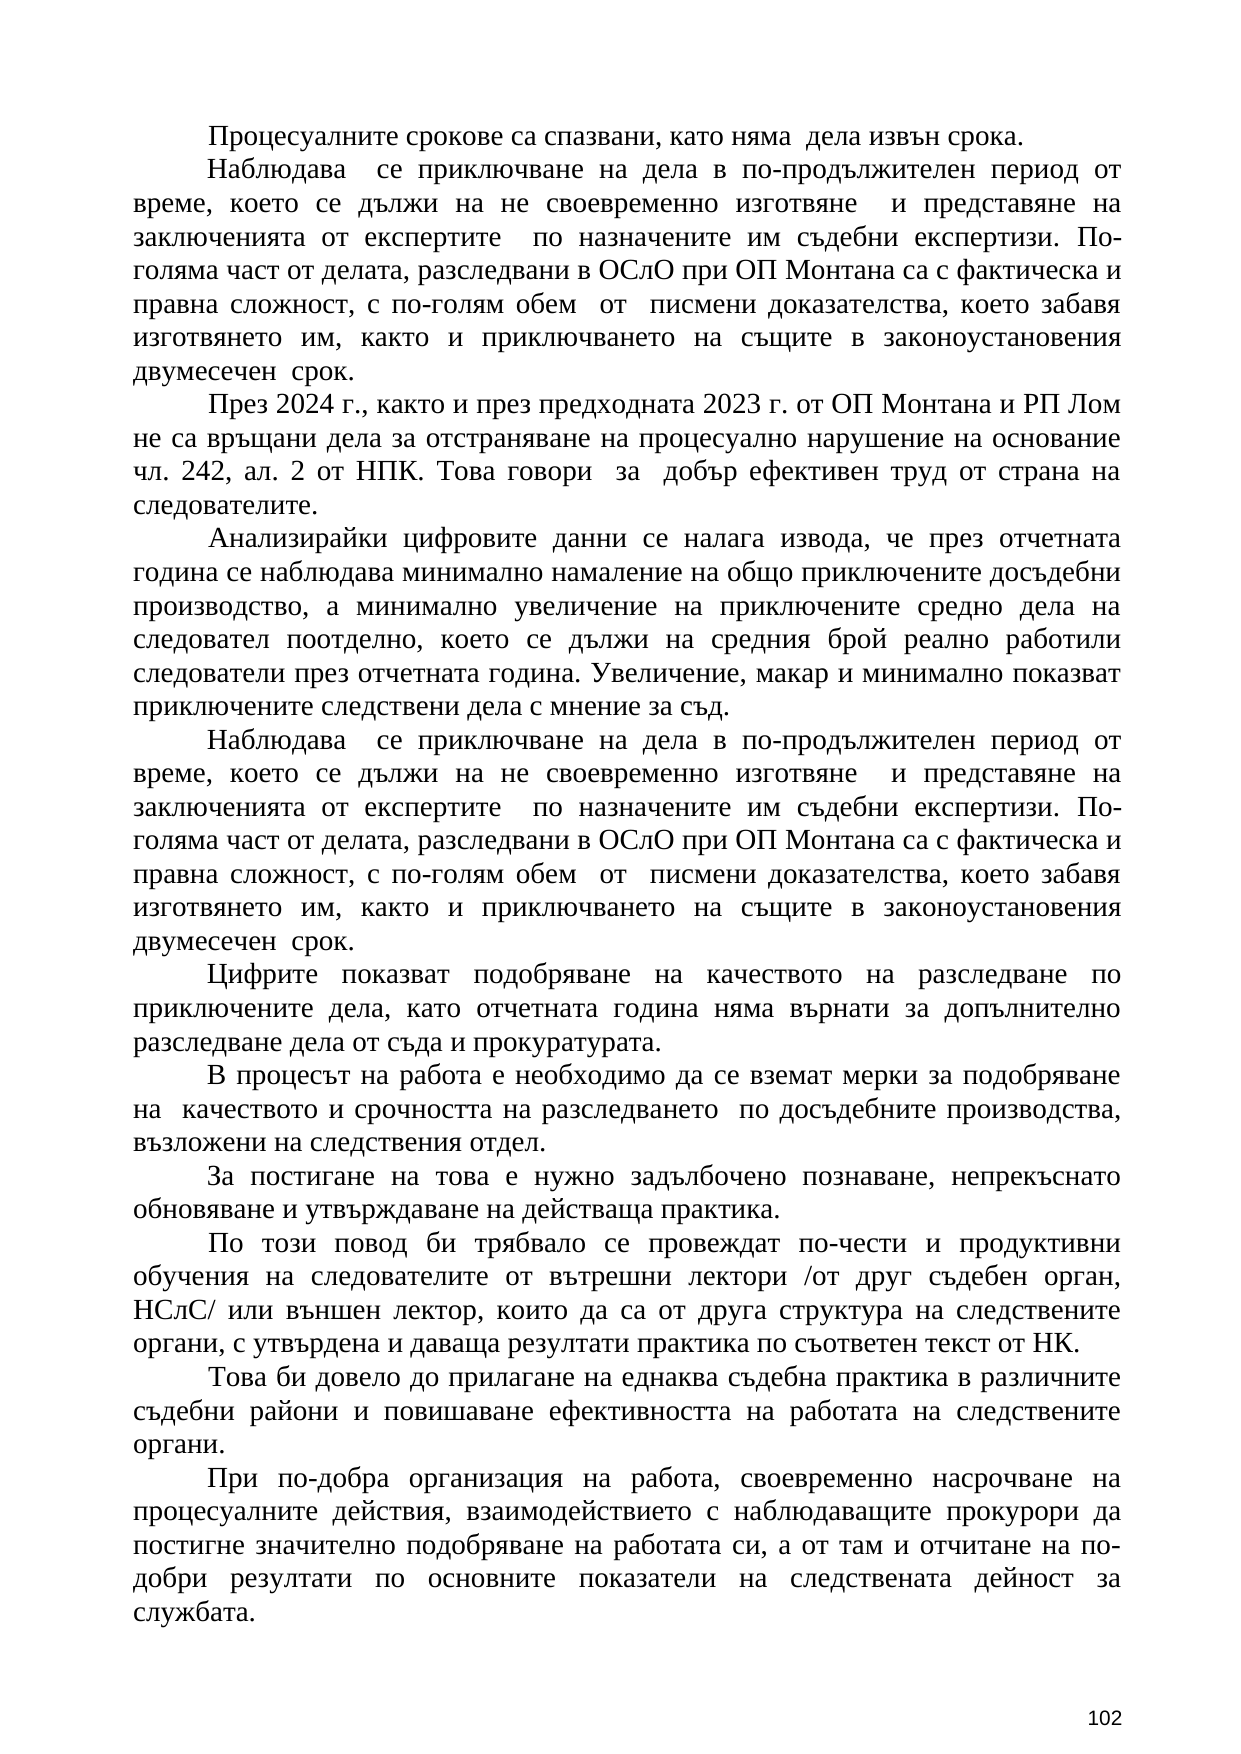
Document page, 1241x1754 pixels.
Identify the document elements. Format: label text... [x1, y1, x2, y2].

text В процесът на работа е необходимо да се вземат мерки за подобряване на качеството и срочността на разследването по досъдебните производства, възложени на следствения отдел. [133, 1057, 1122, 1158]
text Анализирайки цифровите данни се налага извода, че през отчетната година се наблюдава минимално намаление на общо приключените досъдебни производство, а минимално увеличение на приключените средно дела на следовател поотделно, което се дължи на средния брой реално работили следователи през отчетната година. Увеличение, макар и минимално показват приключените следствени дела с мнение за съд. [133, 521, 1122, 722]
text Наблюдава се приключване на дела в по-продължителен период от време, което се дължи на не своевременно изготвяне и представяне на заключенията от експертите по назначените им съдебни експертизи. По-голяма част от делата, разследвани в ОСлО при ОП Монтана са с фактическа и правна сложност, с по-голям обем от писмени доказателства, което забавя изготвянето им, както и приключването на същите в законоустановения двумесечен срок. [133, 722, 1122, 957]
text Цифрите показват подобряване на качеството на разследване по приключените дела, като отчетната година няма върнати за допълнително разследване дела от съда и прокуратурата. [133, 957, 1122, 1057]
text За постигане на това е нужно задълбочено познаване, непрекъснато обновяване и утвърждаване на действаща практика. [133, 1158, 1122, 1225]
text През 2024 г., както и през предходната 2023 г. от ОП Монтана и РП Лом не са връщани дела за отстраняване на процесуално нарушение на основание чл. 242, ал. 2 от НПК. Това говори за добър ефективен труд от страна на следователите. [133, 386, 1122, 521]
text Наблюдава се приключване на дела в по-продължителен период от време, което се дължи на не своевременно изготвяне и представяне на заключенията от експертите по назначените им съдебни експертизи. По-голяма част от делата, разследвани в ОСлО при ОП Монтана са с фактическа и правна сложност, с по-голям обем от писмени доказателства, което забавя изготвянето им, както и приключването на същите в законоустановения двумесечен срок. [133, 152, 1122, 386]
text Това би довело до прилагане на еднаква съдебна практика в различните съдебни райони и повишаване ефективността на работата на следствените органи. [133, 1359, 1122, 1460]
text При по-добра организация на работа, своевременно насрочване на процесуалните действия, взаимодействието с наблюдаващите прокурори да постигне значително подобряване на работата си, а от там и отчитане на по-добри резултати по основните показатели на следствената дейност за службата. [133, 1460, 1122, 1627]
text По този повод би трябвало се провеждат по-чести и продуктивни обучения на следователите от вътрешни лектори /от друг съдебен орган, НСлС/ или външен лектор, които да са от друга структура на следствените органи, с утвърдена и даваща резултати практика по съответен текст от НК. [133, 1225, 1122, 1359]
text Процесуалните срокове са спазвани, като няма дела извън срока. [133, 118, 1122, 152]
